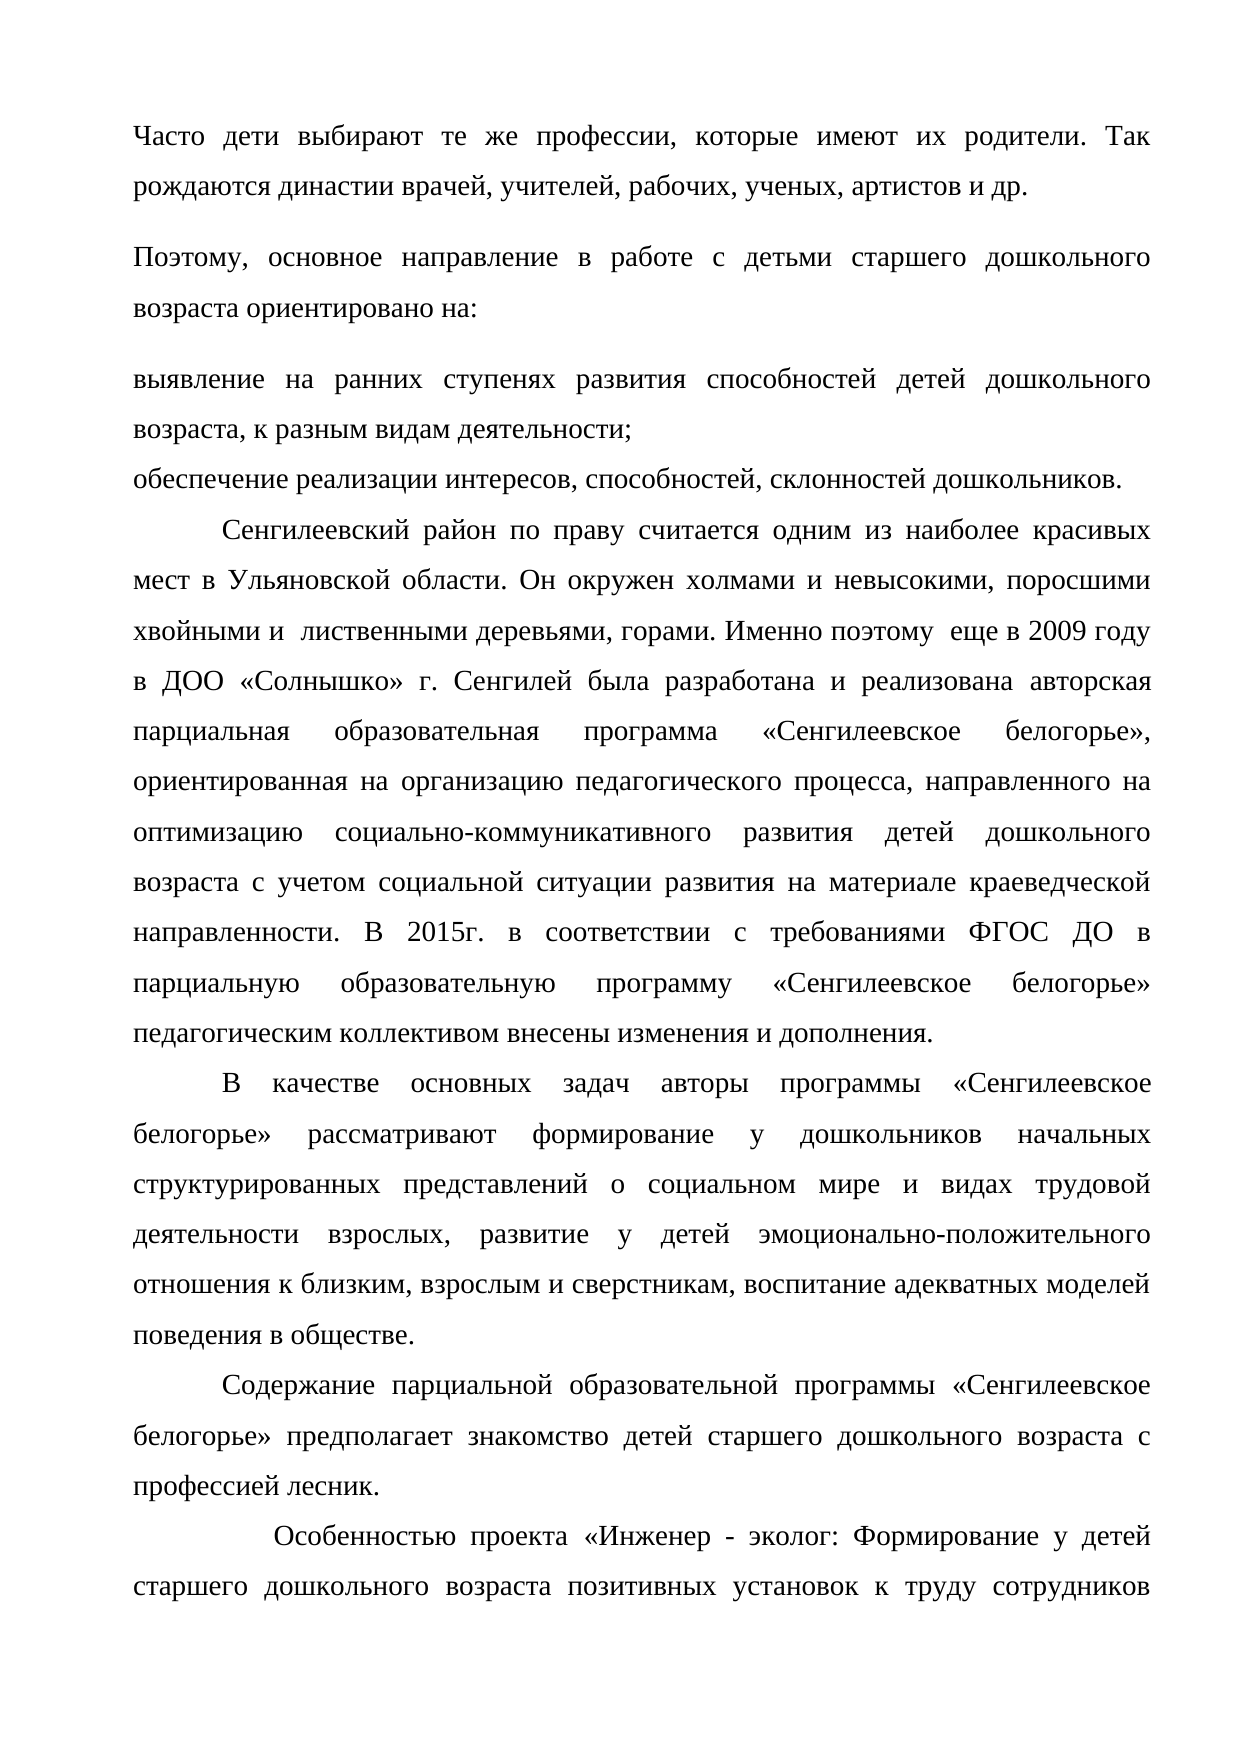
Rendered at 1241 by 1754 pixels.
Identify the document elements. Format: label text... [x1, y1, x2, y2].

text выявление на ранних ступенях развития способностей детей дошкольного возраста, к разным видам деятельности; [133, 361, 1152, 445]
text Содержание парциальной образовательной программы «Сенгилеевское белогорье» предполагает знакомство детей старшего дошкольного возраста с профессией лесник. [133, 1367, 1152, 1501]
text Сенгилеевский район по праву считается одним из наиболее красивых мест в Ульяновской области. Он окружен холмами и невысокими, поросшими хвойными и лиственными деревьями, горами. Именно поэтому еще в 2009 году в ДОО «Солнышко» г. Сенгилей была разработана и реализована авторская парциальная образовательная программа «Сенгилеевское белогорье», ориентированная на организацию педагогического процесса, направленного на оптимизацию социально-коммуникативного развития детей дошкольного возраста с учетом социальной ситуации развития на материале краеведческой направленности. В 2015г. в соответствии с требованиями ФГОС ДО в парциальную образовательную программу «Сенгилеевское белогорье» педагогическим коллективом внесены изменения и дополнения. [133, 512, 1152, 1049]
text В качестве основных задач авторы программы «Сенгилеевское белогорье» рассматривают формирование у дошкольников начальных структурированных представлений о социальном мире и видах трудовой деятельности взрослых, развитие у детей эмоционально-положительного отношения к близким, взрослым и сверстникам, воспитание адекватных моделей поведения в обществе. [133, 1065, 1152, 1351]
text Поэтому, основное направление в работе с детьми старшего дошкольного возраста ориентировано на: [133, 239, 1152, 323]
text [133, 1518, 1152, 1602]
text обеспечение реализации интересов, способностей, склонностей дошкольников. [133, 462, 1152, 495]
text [133, 118, 1152, 202]
